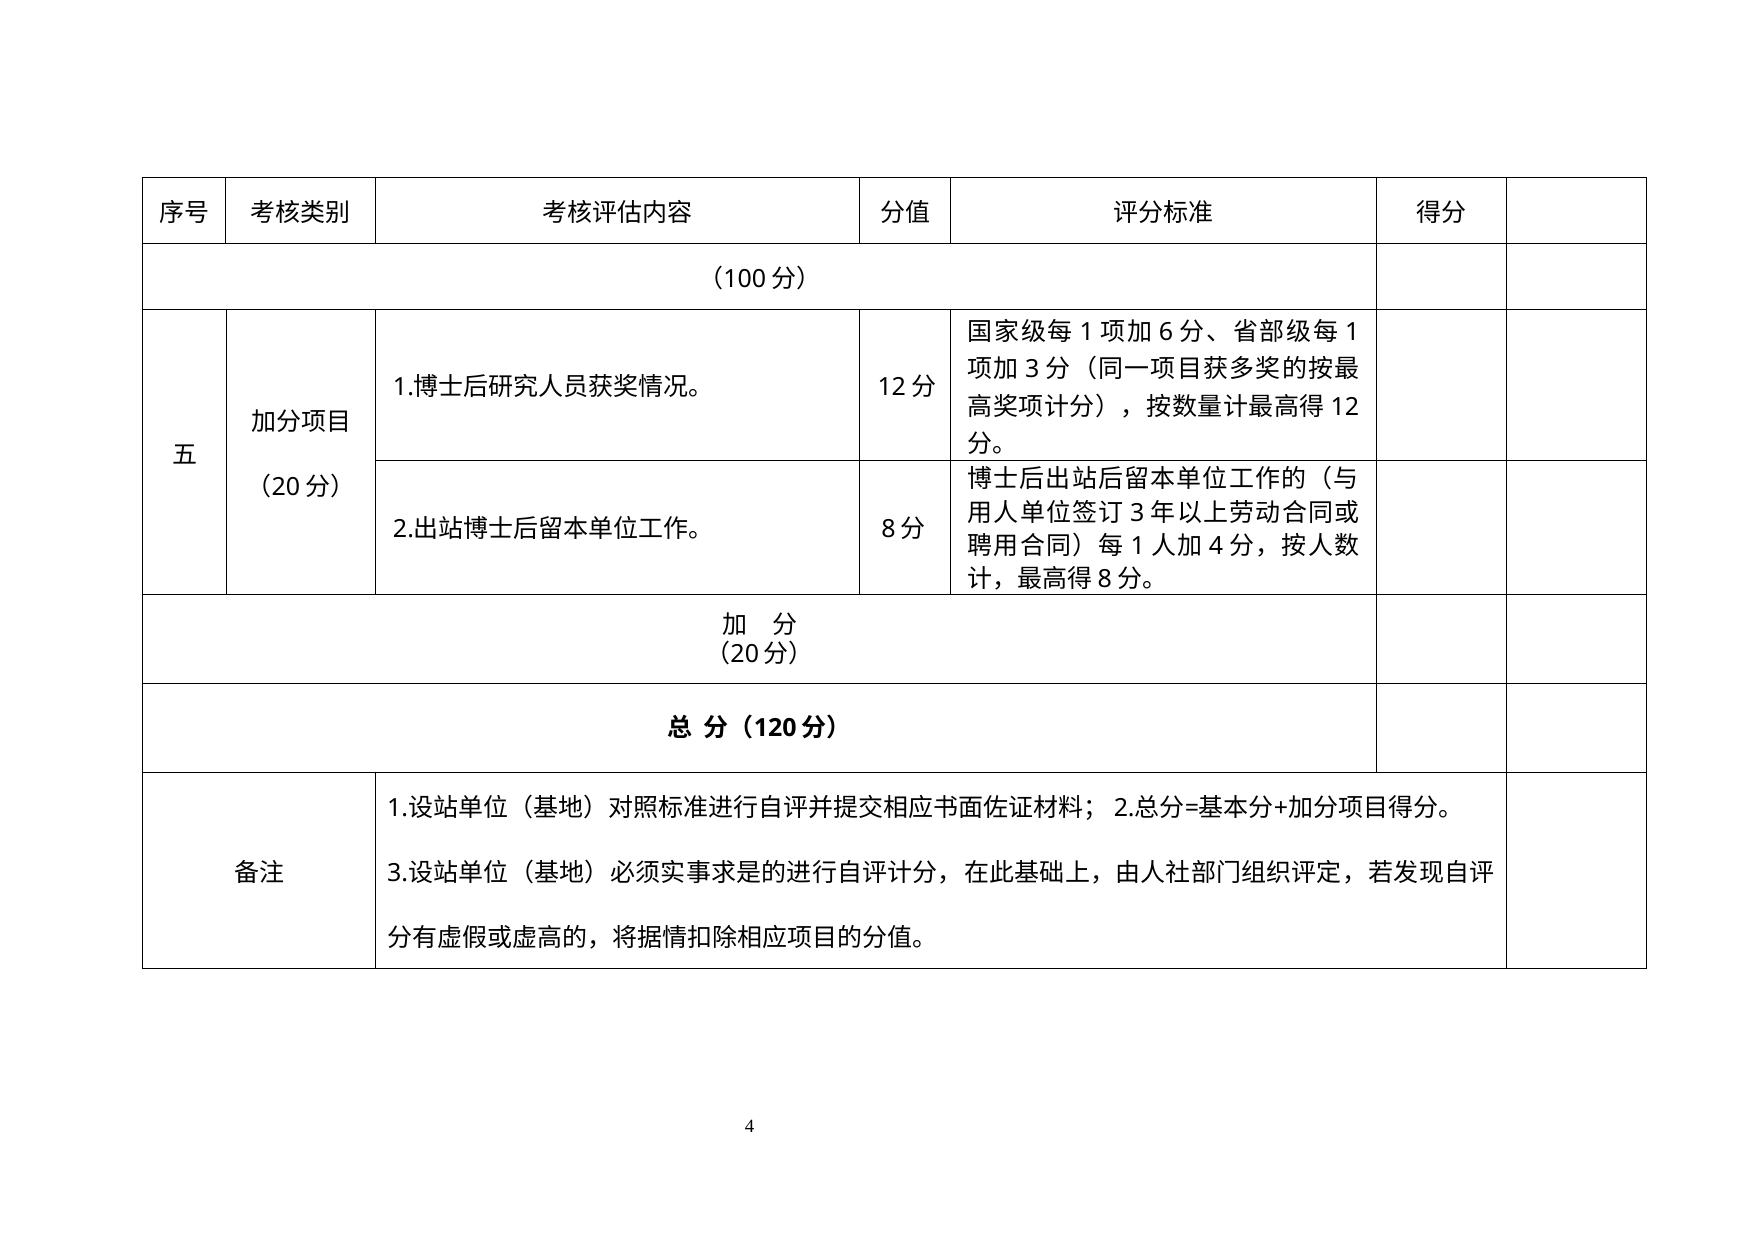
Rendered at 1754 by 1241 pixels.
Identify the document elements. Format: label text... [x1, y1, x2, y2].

table_header 考核评估内容 [376, 178, 859, 243]
table_cell [1377, 310, 1506, 460]
table_cell 2.出站博士后留本单位工作。 [376, 461, 859, 594]
table_header 分值 [860, 178, 950, 243]
table_header 序号 [143, 178, 225, 243]
table_cell [1507, 595, 1646, 683]
table_header 考核类别 [226, 178, 375, 243]
table_cell 五 [143, 310, 226, 594]
table_cell 12分 [860, 310, 950, 460]
table_cell 博士后出站后留本单位工作的（与用人单位签订3年以上劳动合同或聘用合同）每1人加4分，按人数计，最高得8分。 [951, 461, 1376, 594]
table_cell [1507, 773, 1646, 968]
table_cell 加 分 （20分） [143, 595, 1376, 683]
table_cell 加分项目 （20分） [227, 310, 375, 594]
table_cell [1377, 461, 1506, 594]
table_cell [1507, 310, 1646, 460]
table_cell 8分 [860, 461, 950, 594]
table_header [1507, 178, 1646, 243]
table_cell 总 分（120分） [143, 684, 1376, 772]
table_cell [1377, 244, 1506, 309]
table_cell 1.设站单位（基地）对照标准进行自评并提交相应书面佐证材料； 2.总分=基本分+加分项目得分。 3.设站单位（基地）必须实事求是的进行自评计分，在此基础上，由人社部门组织评定，若发现自评分有虚假或虚高的，将据情扣除相应项目的分值。 [376, 773, 1506, 968]
table_cell [1377, 684, 1506, 772]
table_cell [1507, 461, 1646, 594]
table_cell 备注 [143, 773, 375, 968]
table_cell 1.博士后研究人员获奖情况。 [376, 310, 859, 460]
table_header 评分标准 [951, 178, 1376, 243]
table_cell [1507, 244, 1646, 309]
table_cell 基本分 （100分） [143, 244, 1376, 309]
table_header 得分 [1377, 178, 1506, 243]
table_cell [1507, 684, 1646, 772]
table_cell [1377, 595, 1506, 683]
table_cell 国家级每1项加6分、省部级每1项加3分（同一项目获多奖的按最高奖项计分），按数量计最高得12分。 [951, 310, 1376, 460]
